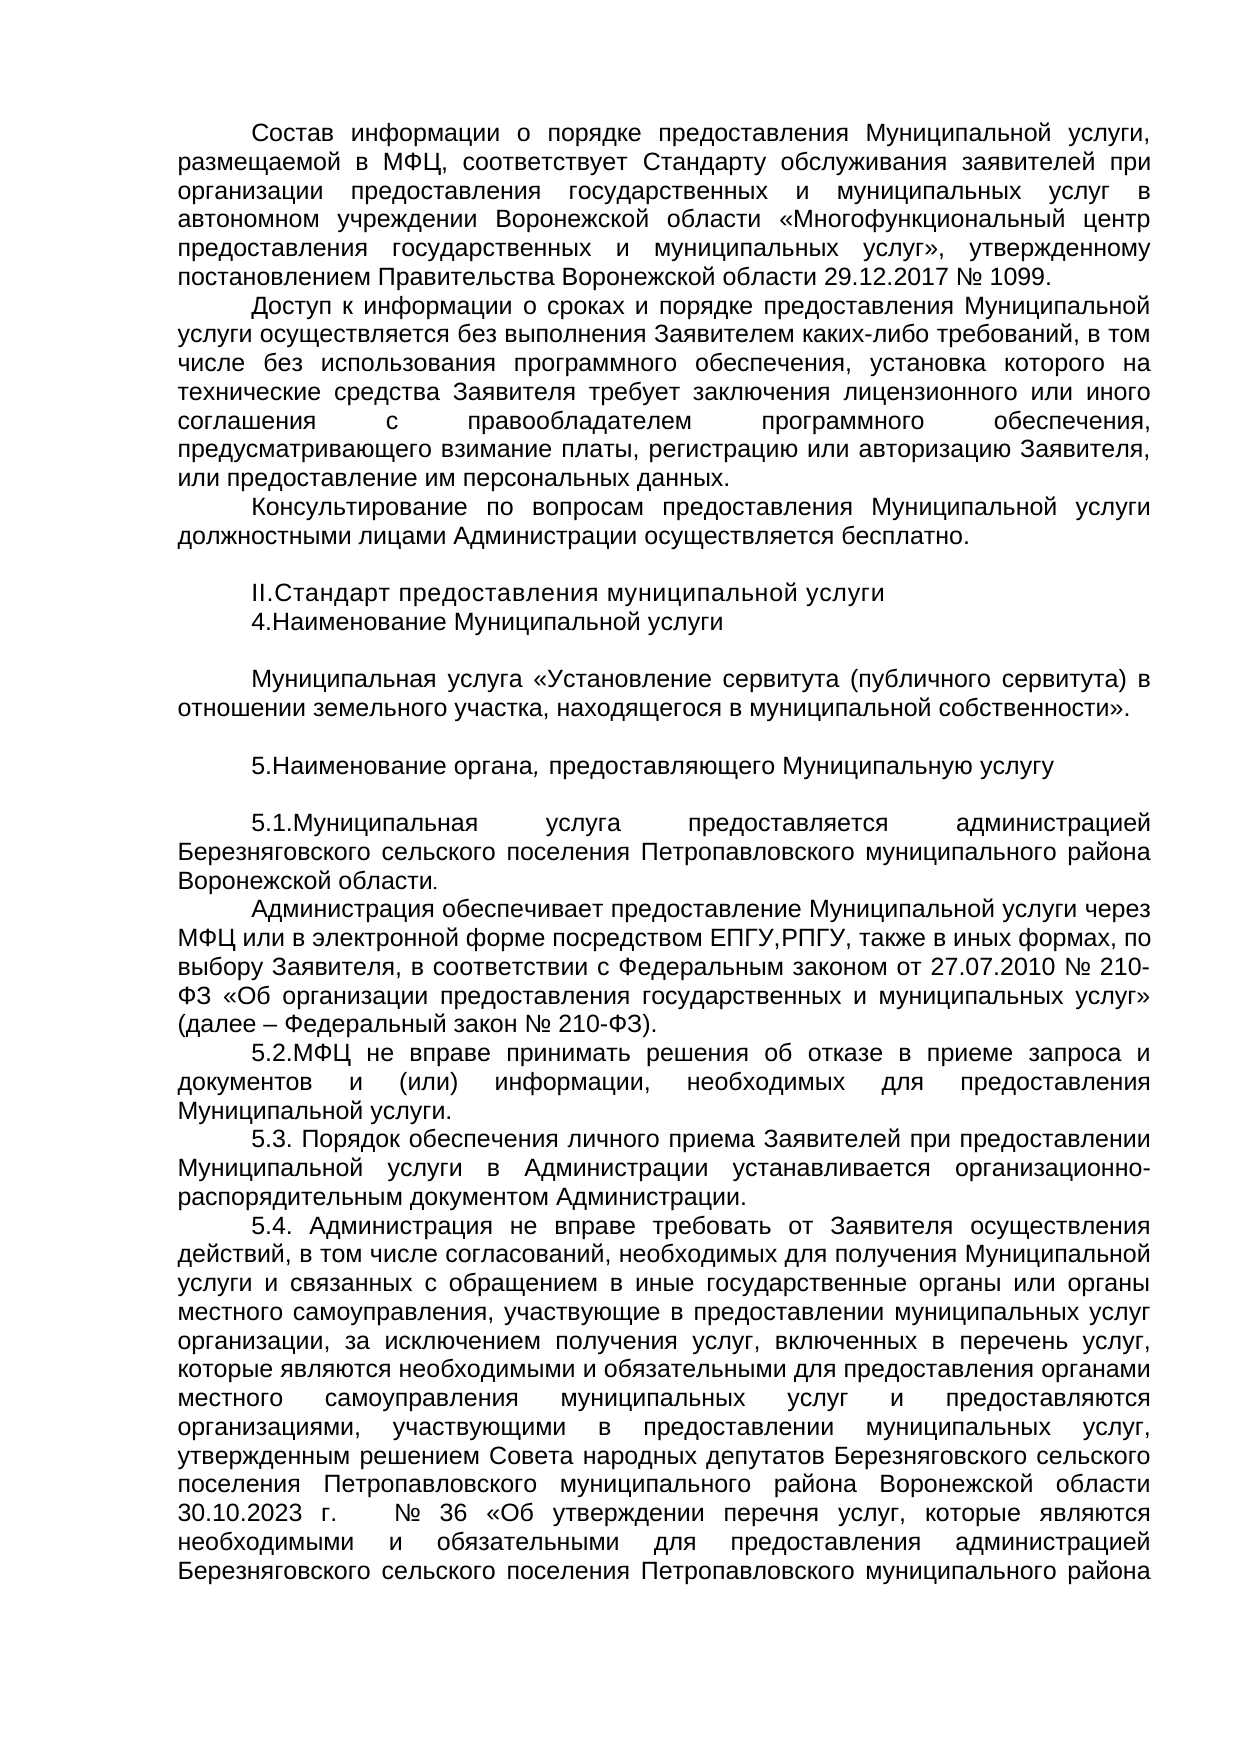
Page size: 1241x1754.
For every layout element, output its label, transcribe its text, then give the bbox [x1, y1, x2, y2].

text 5.3. Порядок обеспечения личного приема Заявителей при предоставлении Муниципальной услуги в Администрации устанавливается организационно-распорядительным документом Администрации. [177, 1124, 1152, 1211]
text 4.Наименование Муниципальной услуги [177, 607, 1152, 636]
text Муниципальная услуга «Установление сервитута (публичного сервитута) в отношении земельного участка, находящегося в муниципальной собственности». [177, 664, 1152, 722]
text Администрация обеспечивает предоставление Муниципальной услуги через МФЦ или в электронной форме посредством ЕПГУ,РПГУ, также в иных формах, по выбору Заявителя, в соответствии с Федеральным законом от 27.07.2010 № 210-ФЗ «Об организации предоставления государственных и муниципальных услуг» (далее – Федеральный закон № 210-ФЗ). [177, 894, 1152, 1038]
text Состав информации о порядке предоставления Муниципальной услуги, размещаемой в МФЦ, соответствует Стандарту обслуживания заявителей при организации предоставления государственных и муниципальных услуг в автономном учреждении Воронежской области «Многофункциональный центр предоставления государственных и муниципальных услуг», утвержденному постановлением Правительства Воронежской области 29.12.2017 № 1099. [177, 118, 1152, 291]
text II.Стандарт предоставления муниципальной услуги [177, 578, 1152, 607]
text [177, 1211, 1152, 1584]
text Консультирование по вопросам предоставления Муниципальной услуги должностными лицами Администрации осуществляется бесплатно. [177, 492, 1152, 549]
text 5.2.МФЦ не вправе принимать решения об отказе в приеме запроса и документов и (или) информации, необходимых для предоставления Муниципальной услуги. [177, 1038, 1152, 1124]
text 5.1.Муниципальная услуга предоставляется администрацией Березняговского сельского поселения Петропавловского муниципального района Воронежской области. [177, 808, 1152, 894]
text Доступ к информации о сроках и порядке предоставления Муниципальной услуги осуществляется без выполнения Заявителем каких-либо требований, в том числе без использования программного обеспечения, установка которого на технические средства Заявителя требует заключения лицензионного или иного соглашения с правообладателем программного обеспечения, предусматривающего взимание платы, регистрацию или авторизацию Заявителя, или предоставление им персональных данных. [177, 291, 1152, 492]
text 5.Наименование органа, предоставляющего Муниципальную услугу [177, 751, 1152, 779]
